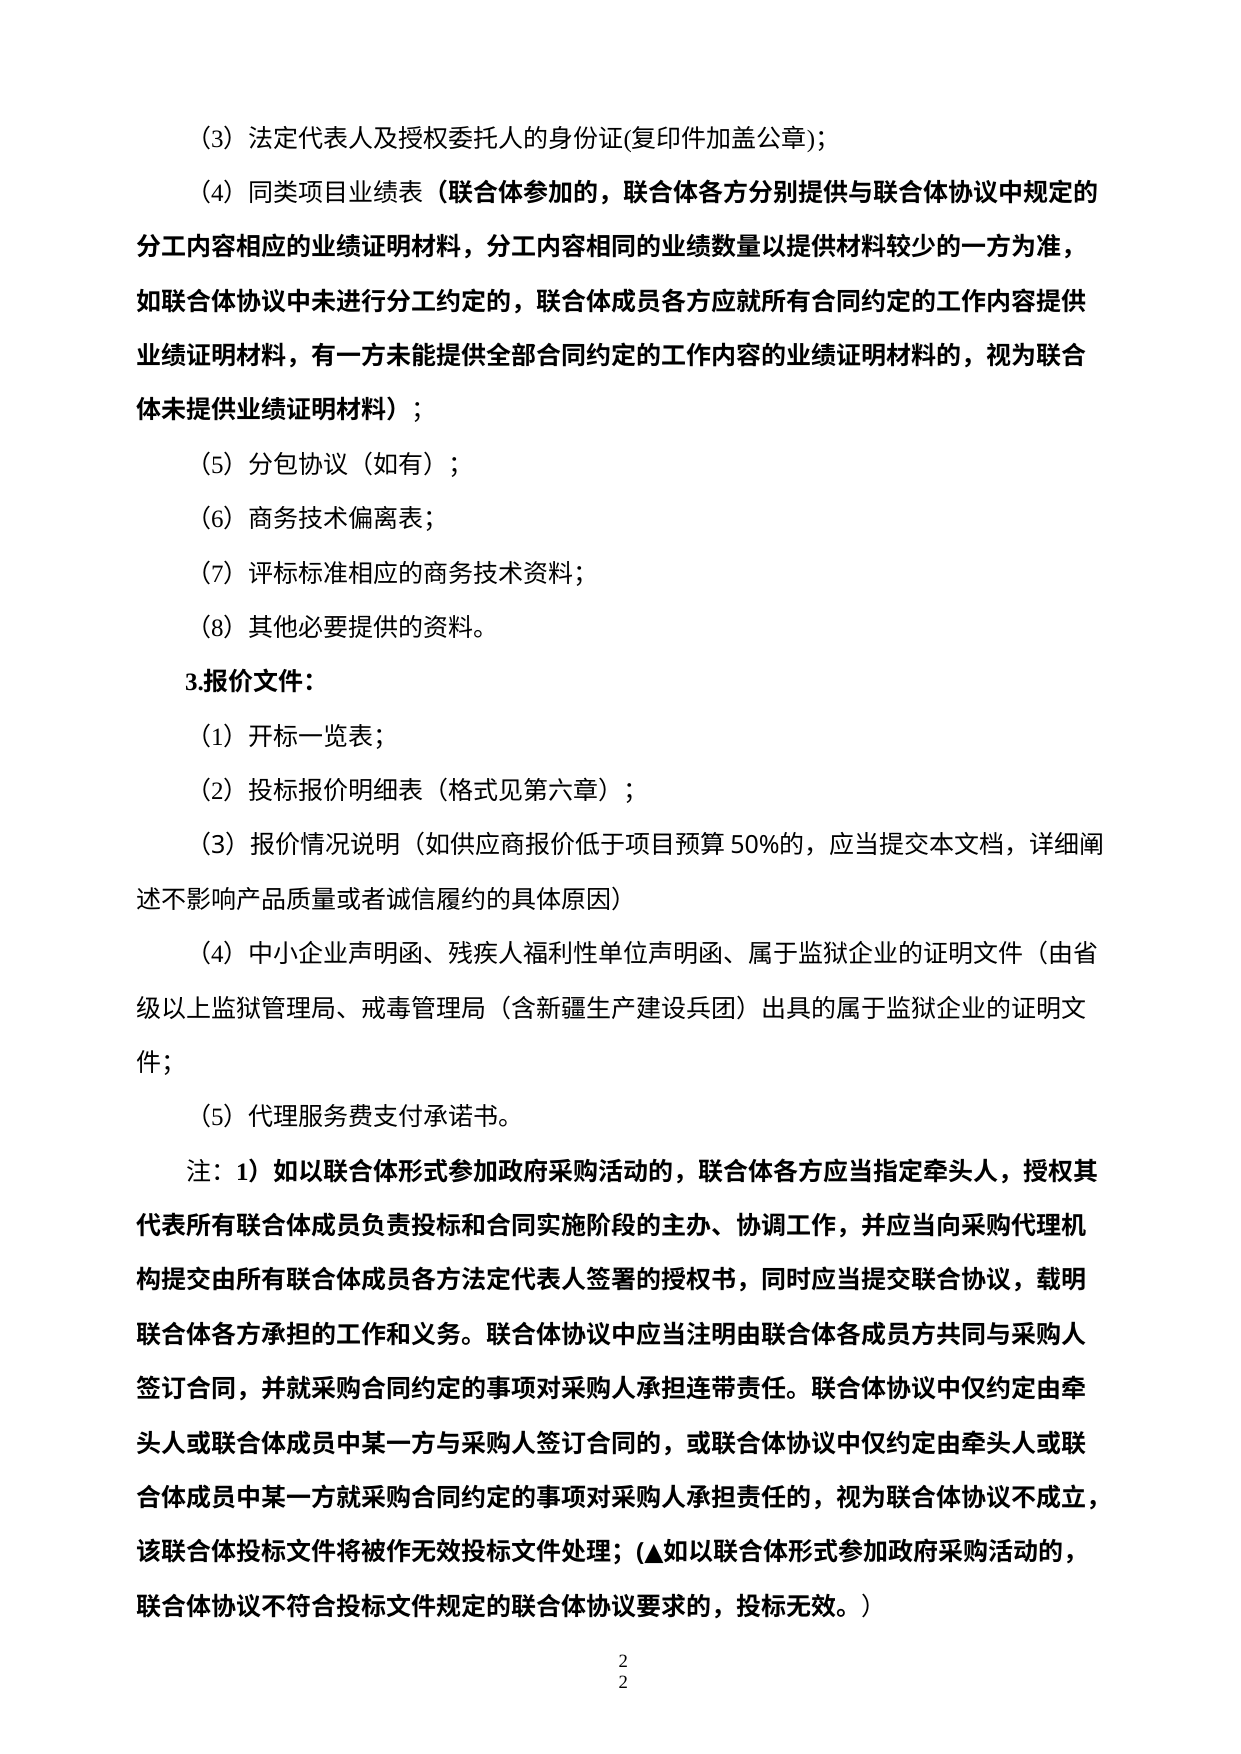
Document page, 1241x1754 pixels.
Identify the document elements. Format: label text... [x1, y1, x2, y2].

text （4）中小企业声明函、残疾人福利性单位声明函、属于监狱企业的证明文件（由省级以上监狱管理局、戒毒管理局（含新疆生产建设兵团）出具的属于监狱企业的证明文件； [136, 934, 1110, 1079]
text 注：1）如以联合体形式参加政府采购活动的，联合体各方应当指定牵头人，授权其代表所有联合体成员负责投标和合同实施阶段的主办、协调工作，并应当向采购代理机构提交由所有联合体成员各方法定代表人签署的授权书，同时应当提交联合协议，载明联合体各方承担的工作和义务。联合体协议中应当注明由联合体各成员方共同与采购人签订合同，并就采购合同约定的事项对采购人承担连带责任。联合体协议中仅约定由牵头人或联合体成员中某一方与采购人签订合同的，或联合体协议中仅约定由牵头人或联合体成员中某一方就采购合同约定的事项对采购人承担责任的，视为联合体协议不成立，该联合体投标文件将被作无效投标文件处理；(▲如以联合体形式参加政府采购活动的，联合体协议不符合投标文件规定的联合体协议要求的，投标无效。） [136, 1151, 1110, 1622]
text （5）分包协议（如有）； [136, 444, 1110, 481]
text （6）商务技术偏离表； [136, 499, 1110, 535]
text 3.报价文件： [136, 662, 1110, 698]
text （7）评标标准相应的商务技术资料； [136, 553, 1110, 589]
text （3）报价情况说明（如供应商报价低于项目预算50%的，应当提交本文档，详细阐述不影响产品质量或者诚信履约的具体原因） [136, 825, 1110, 916]
text （4）同类项目业绩表（联合体参加的，联合体各方分别提供与联合体协议中规定的分工内容相应的业绩证明材料，分工内容相同的业绩数量以提供材料较少的一方为准，如联合体协议中未进行分工约定的，联合体成员各方应就所有合同约定的工作内容提供业绩证明材料，有一方未能提供全部合同约定的工作内容的业绩证明材料的，视为联合体未提供业绩证明材料）； [136, 172, 1110, 426]
text （1）开标一览表； [136, 716, 1110, 752]
text （5）代理服务费支付承诺书。 [136, 1097, 1110, 1133]
text （8）其他必要提供的资料。 [136, 607, 1110, 644]
text （3）法定代表人及授权委托人的身份证(复印件加盖公章)； [136, 118, 1110, 154]
text （2）投标报价明细表（格式见第六章）； [136, 771, 1110, 807]
